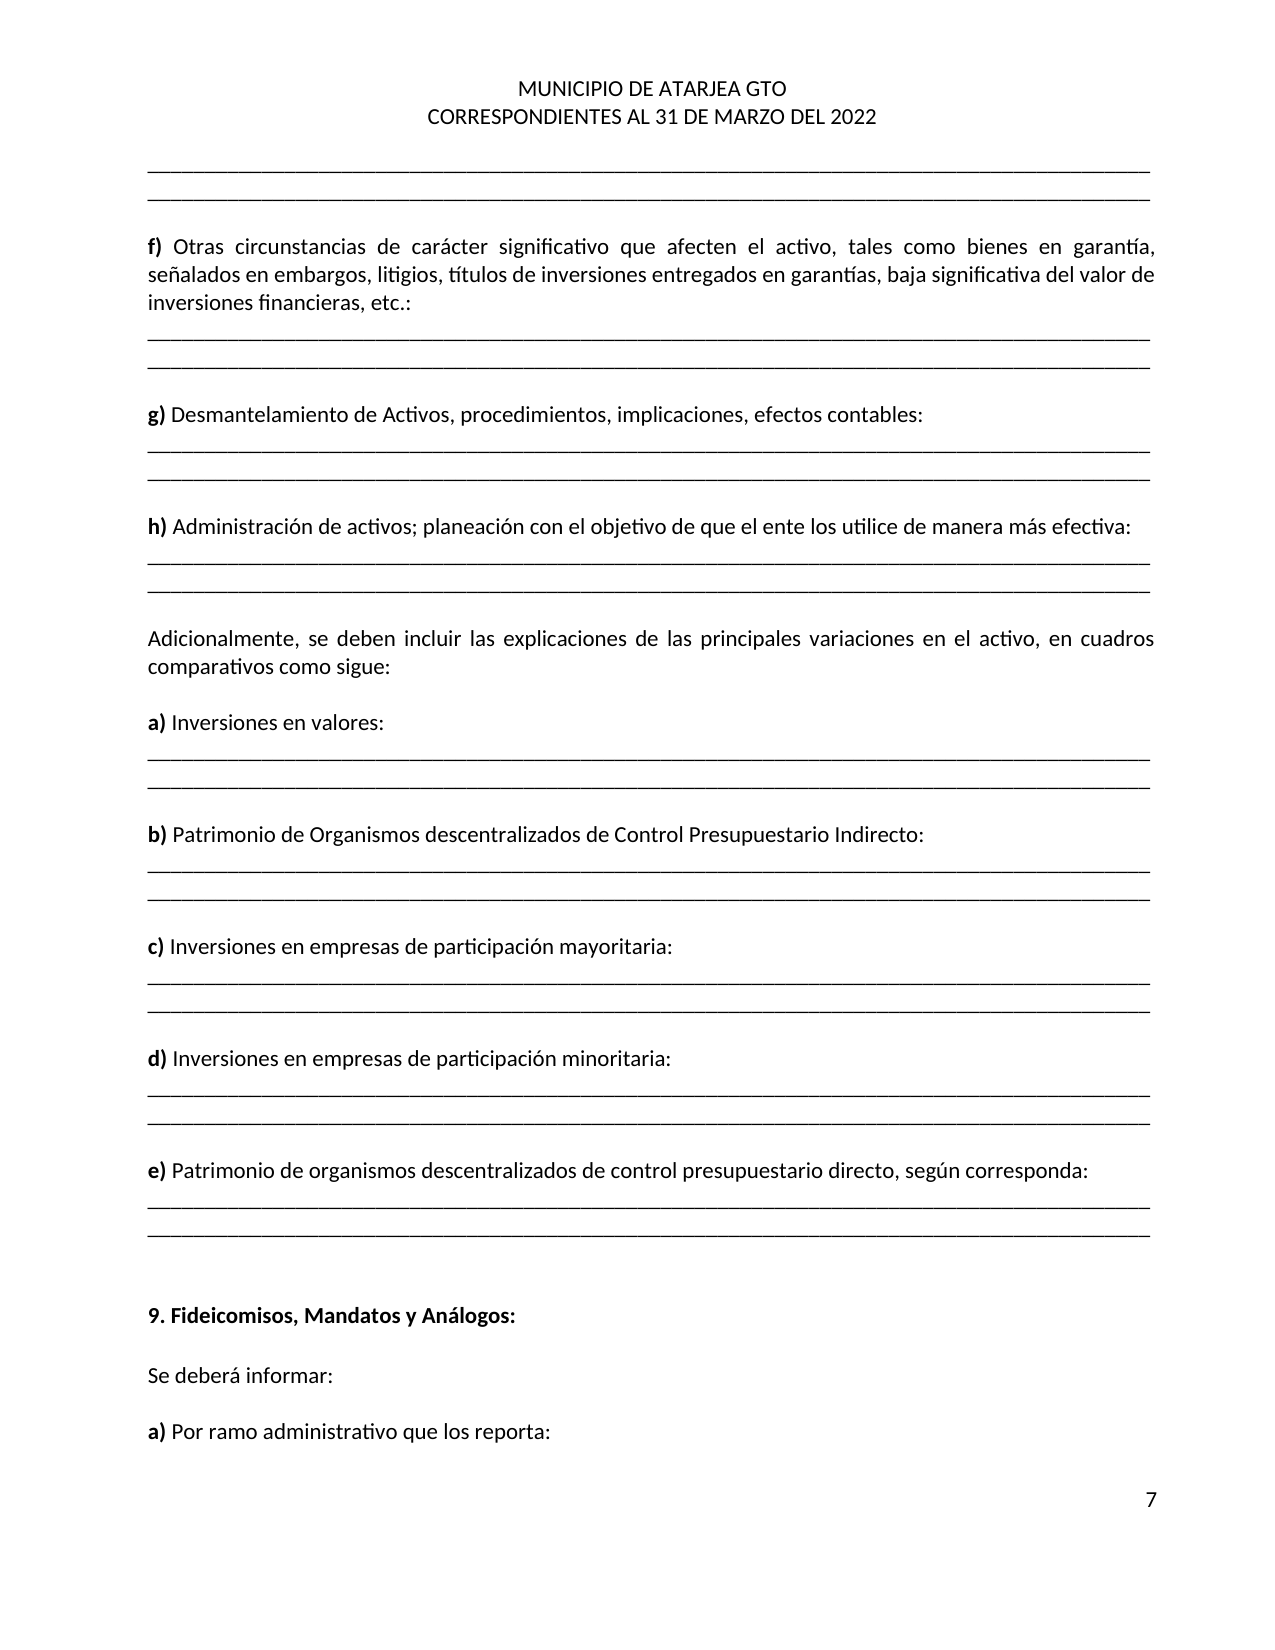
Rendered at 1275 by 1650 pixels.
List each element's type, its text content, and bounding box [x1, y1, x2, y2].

subtitle 9. Fideicomisos, Mandatos y Análogos: [148, 1301, 1157, 1329]
text h) Administración de activos; planeación con el objetivo de que el ente los utilice de manera más efectiva: [148, 512, 1157, 540]
text a) Inversiones en valores: [148, 708, 1157, 736]
text b) Patrimonio de Organismos descentralizados de Control Presupuestario Indirecto: [148, 820, 1157, 848]
text a) Por ramo administrativo que los reporta: [148, 1417, 1157, 1445]
text c) Inversiones en empresas de participación mayoritaria: [148, 932, 1157, 960]
text g) Desmantelamiento de Activos, procedimientos, implicaciones, efectos contables: [148, 400, 1157, 428]
text f) Otras circunstancias de carácter significativo que afecten el activo, tales como bienes en garantía, señalados en embargos, litigios, títulos de inversiones entregados en garantías, baja significativa del valor de inversiones financieras, etc.: [148, 232, 1157, 316]
text d) Inversiones en empresas de participación minoritaria: [148, 1044, 1157, 1072]
text Se deberá informar: [148, 1361, 1157, 1389]
text Adicionalmente, se deben incluir las explicaciones de las principales variaciones en el activo, en cuadros comparativos como sigue: [148, 624, 1157, 680]
text e) Patrimonio de organismos descentralizados de control presupuestario directo, según corresponda: [148, 1156, 1157, 1184]
